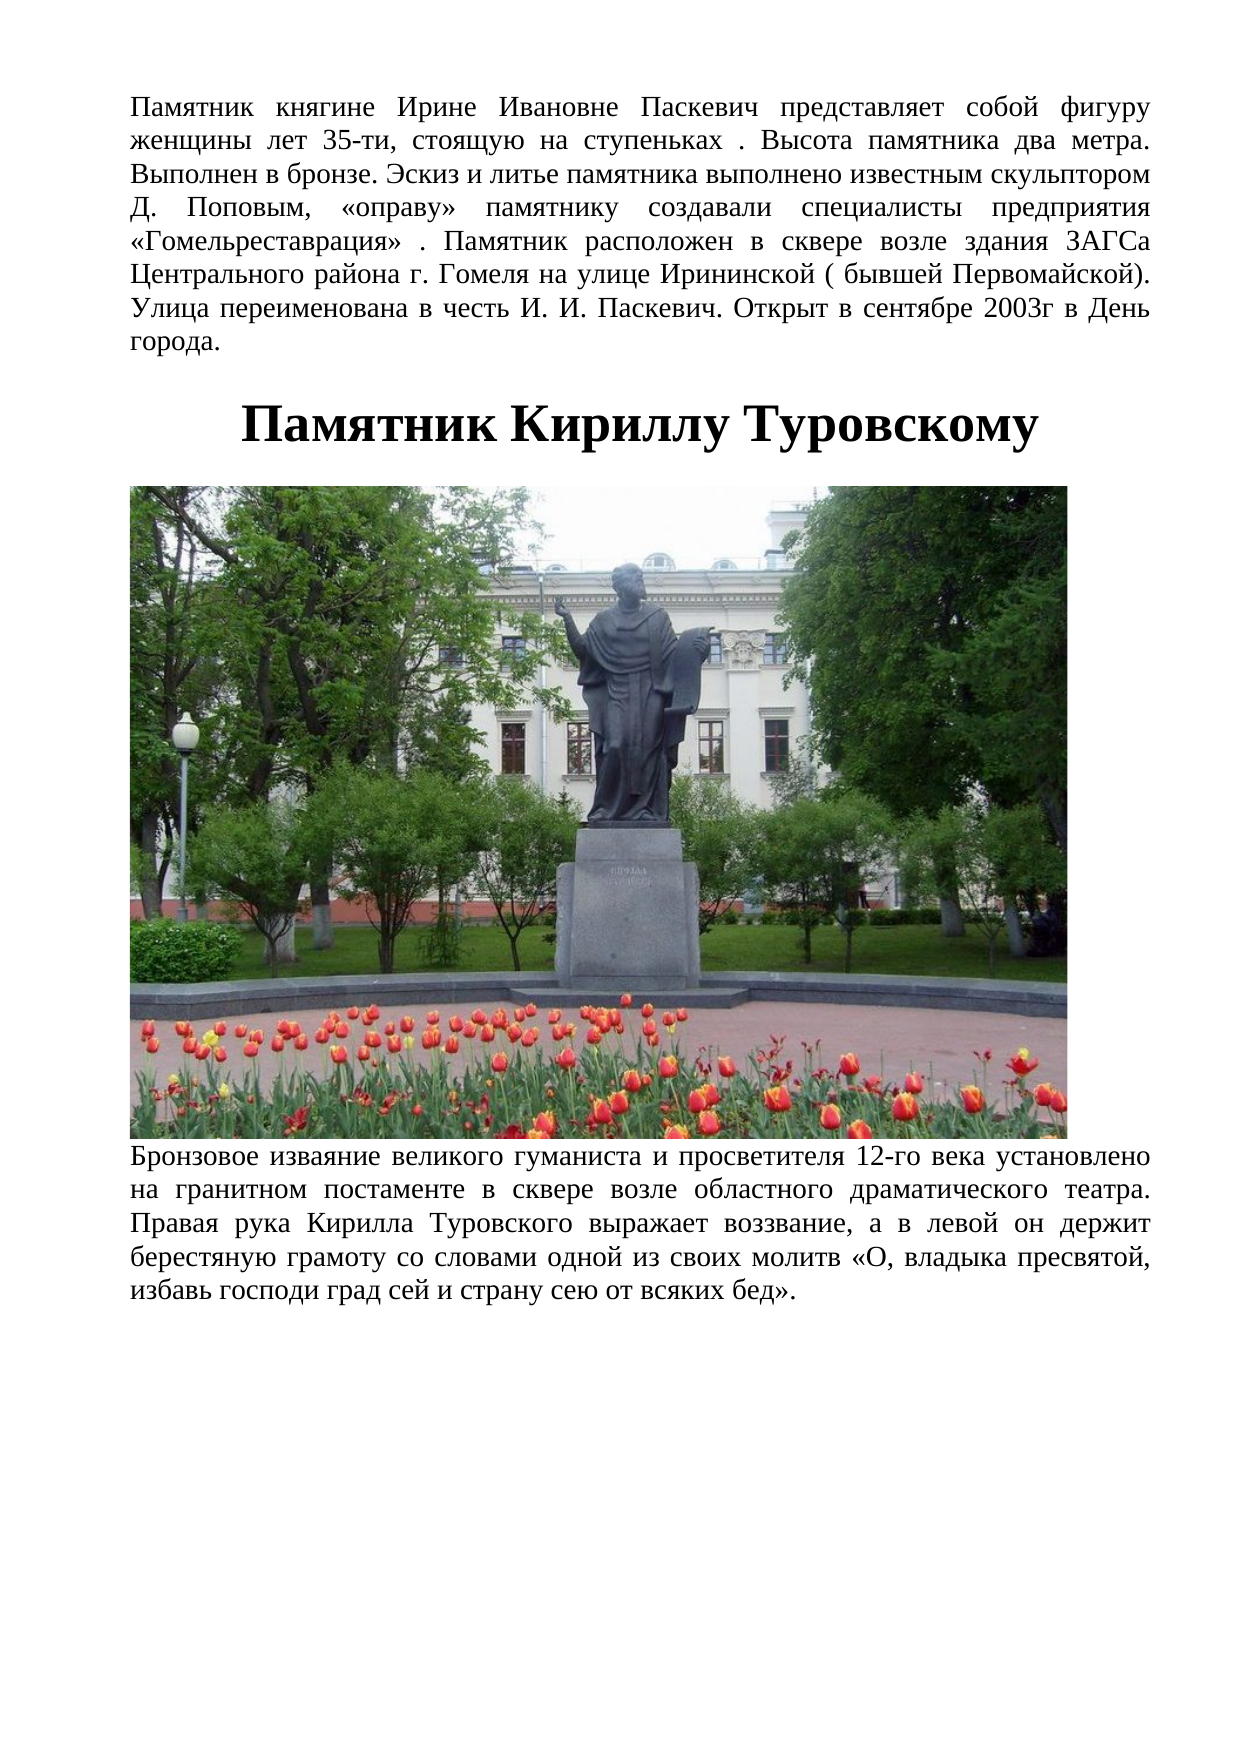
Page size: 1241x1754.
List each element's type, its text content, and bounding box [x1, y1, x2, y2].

picture [129, 486, 1068, 1139]
text Бронзовое изваяние великого гуманиста и просветителя 12-го века установлено на гранитном постаменте в сквере возле областного драматического театра. Правая рука Кирилла Туровского выражает воззвание, а в левой он держит берестяную грамоту со словами одной из своих молитв «О, владыка пресвятой, избавь господи град сей и страну сею от всяких бед». [130, 1138, 1152, 1306]
text Памятник княгине Ирине Ивановне Паскевич представляет собой фигуру женщины лет 35-ти, стоящую на ступеньках . Высота памятника два метра. Выполнен в бронзе. Эскиз и литье памятника выполнено известным скульптором Д. Поповым, «оправу» памятнику создавали специалисты предприятия «Гомельреставрация» . Памятник расположен в сквере возле здания ЗАГСа Центрального района г. Гомеля на улице Ирининской ( бывшей Первомайской). Улица переименована в честь И. И. Паскевич. Открыт в сентябре 2003г в День города. [130, 89, 1152, 357]
text Памятник Кириллу Туровскому [130, 391, 1152, 453]
